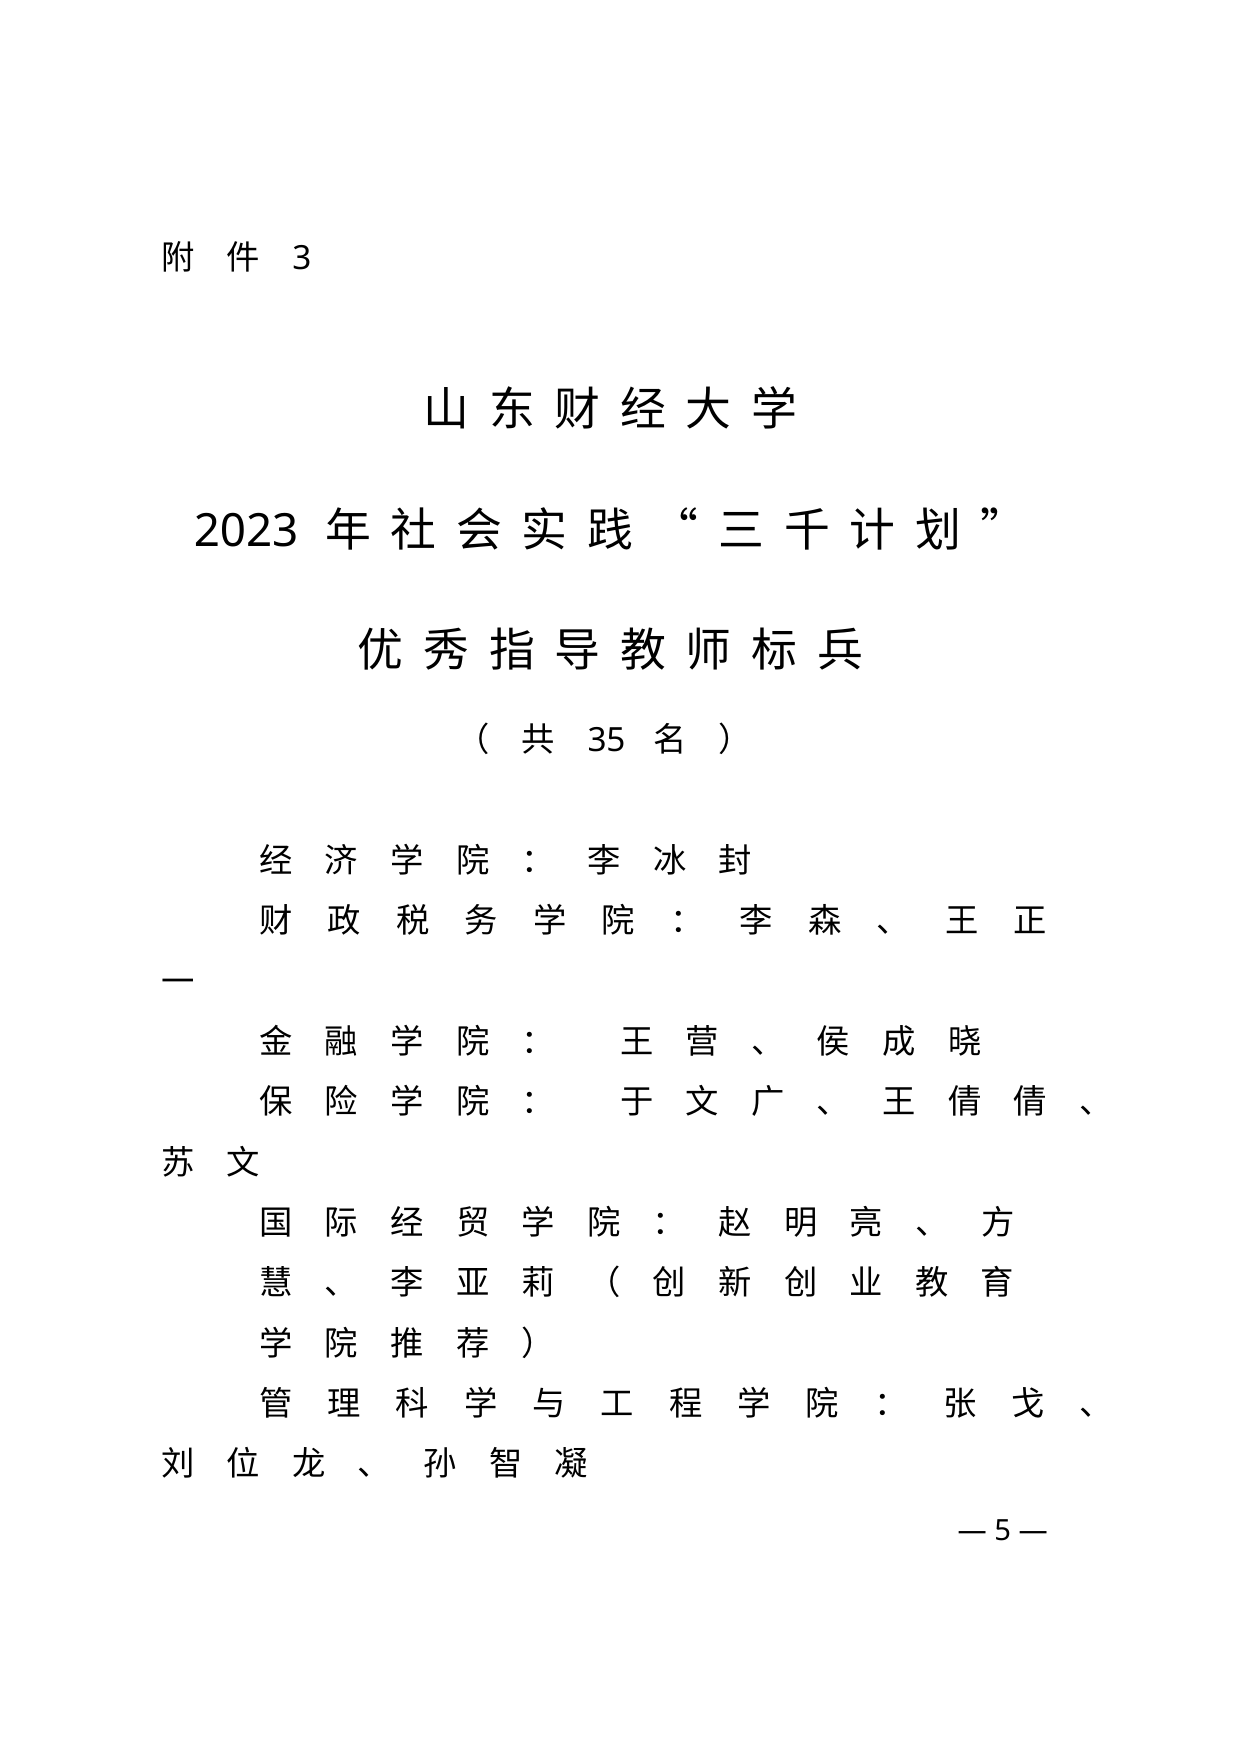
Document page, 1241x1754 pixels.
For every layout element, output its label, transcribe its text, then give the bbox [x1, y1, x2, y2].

text 国际经贸学院：赵明亮、方慧、李亚莉（创新创业教育学院推荐） [227, 1190, 1079, 1371]
text 金融学院： 王营、侯成晓 [161, 1009, 1079, 1069]
text 山东财经大学 [161, 345, 1079, 466]
text 保险学院： 于文广、王倩倩、苏文 [161, 1069, 1079, 1190]
text 2023年社会实践“三千计划” [161, 466, 1079, 587]
text 附件3 [161, 225, 1079, 285]
text 管理科学与工程学院：张戈、刘位龙、孙智凝 [161, 1371, 1079, 1491]
text 财政税务学院：李森、王正一 [161, 888, 1079, 1009]
text 优秀指导教师标兵 [161, 587, 1079, 707]
text （共35名） [161, 707, 1079, 768]
text 经济学院：李冰封 [161, 828, 1079, 888]
